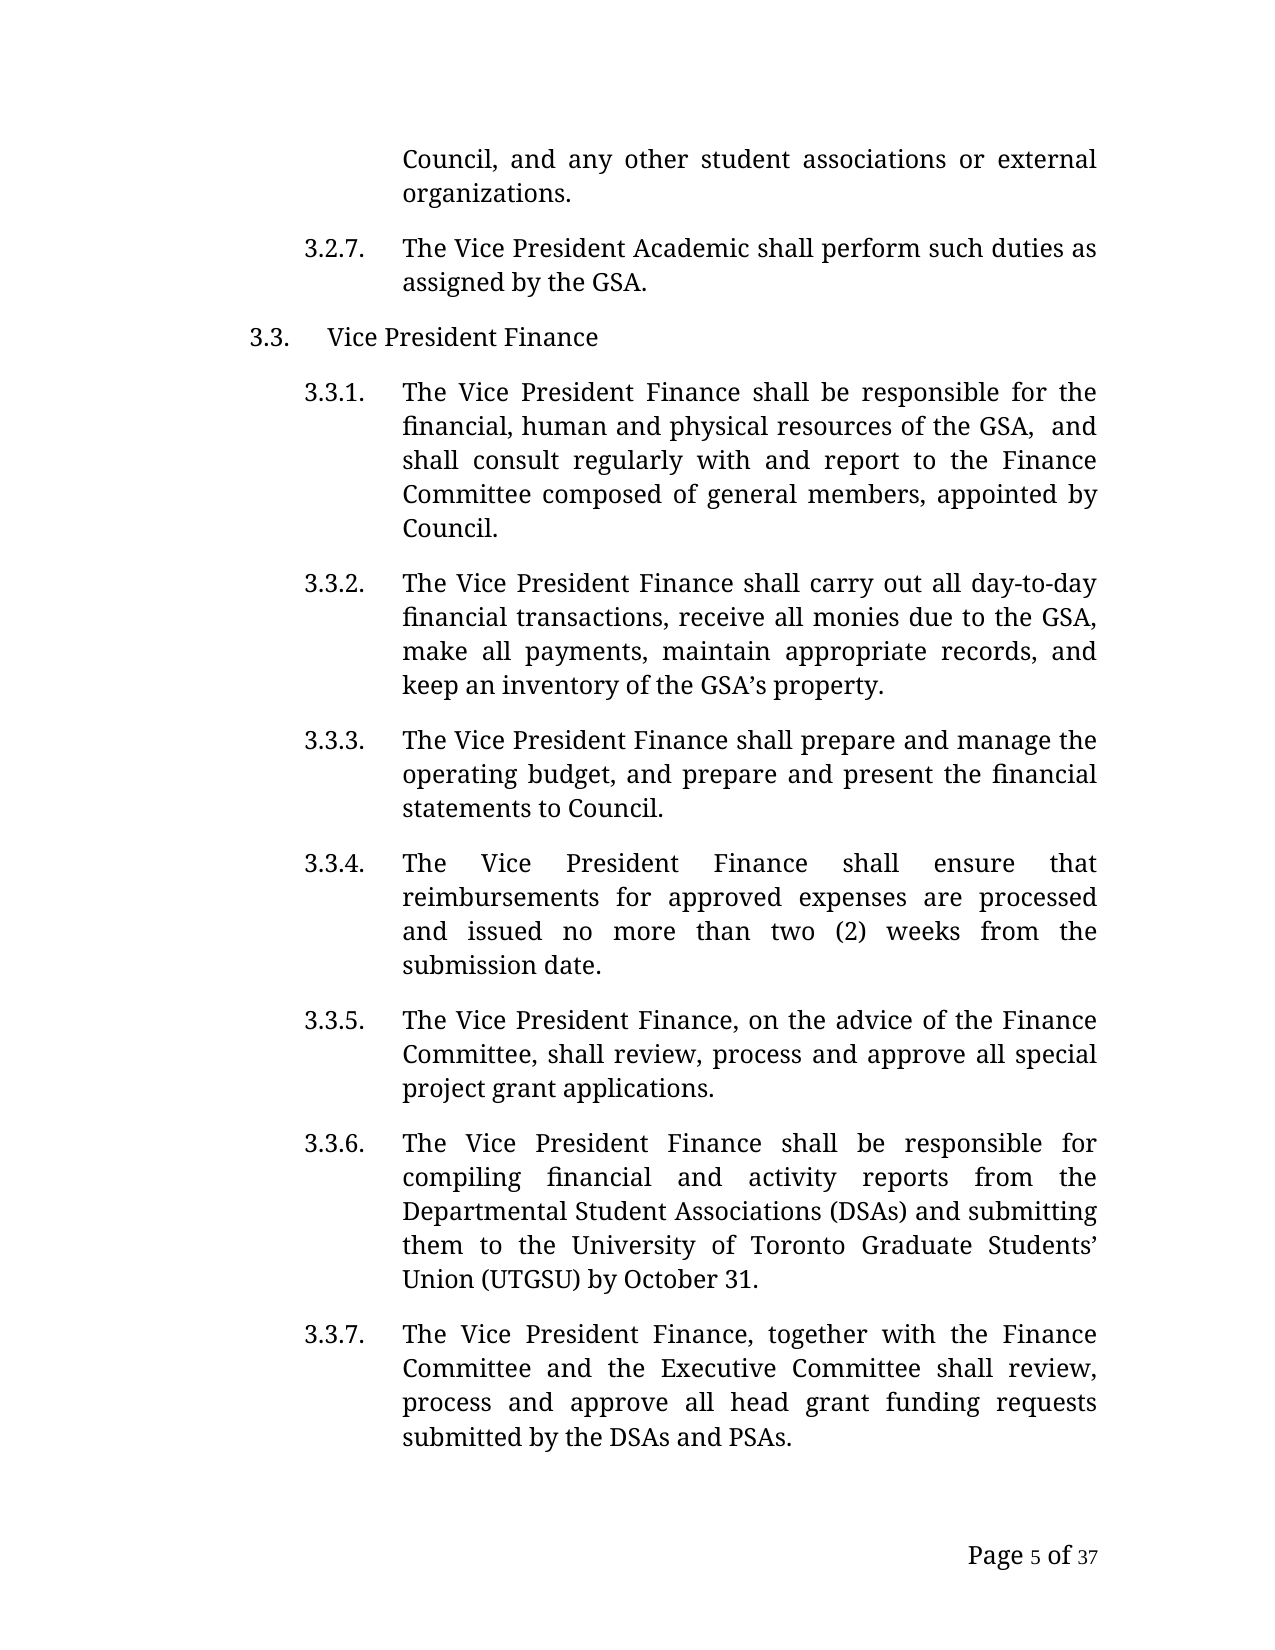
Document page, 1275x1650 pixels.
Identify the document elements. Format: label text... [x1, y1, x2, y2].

list The Vice President Finance shall be responsible for the financial, human and physical resources of the GSA, and shall consult regularly with and report to the Finance Committee composed of general members, appointed by Council. [364, 374, 1098, 545]
list The Vice President Finance, together with the Finance Committee and the Executive Committee shall review, process and approve all head grant funding requests submitted by the DSAs and PSAs. [364, 1317, 1098, 1453]
list The Vice President Finance shall be responsible for compiling financial and activity reports from the Departmental Student Associations (DSAs) and submitting them to the University of Toronto Graduate Students’ Union (UTGSU) by October 31. [364, 1126, 1098, 1296]
list The Vice President Finance shall prepare and manage the operating budget, and prepare and present the financial statements to Council. [364, 723, 1098, 825]
list The Vice President Finance, on the advice of the Finance Committee, shall review, process and approve all special project grant applications. [364, 1003, 1098, 1105]
list The Vice President Finance shall carry out all day-to-day financial transactions, receive all monies due to the GSA, make all payments, maintain appropriate records, and keep an inventory of the GSA’s property. [364, 566, 1098, 702]
list The Vice President Finance shall ensure that reimbursements for approved expenses are processed and issued no more than two (2) weeks from the submission date. [364, 846, 1098, 982]
list Vice President Finance [289, 319, 1098, 354]
list The Vice President Academic shall perform such duties as assigned by the GSA. [364, 231, 1098, 299]
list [364, 142, 1098, 210]
